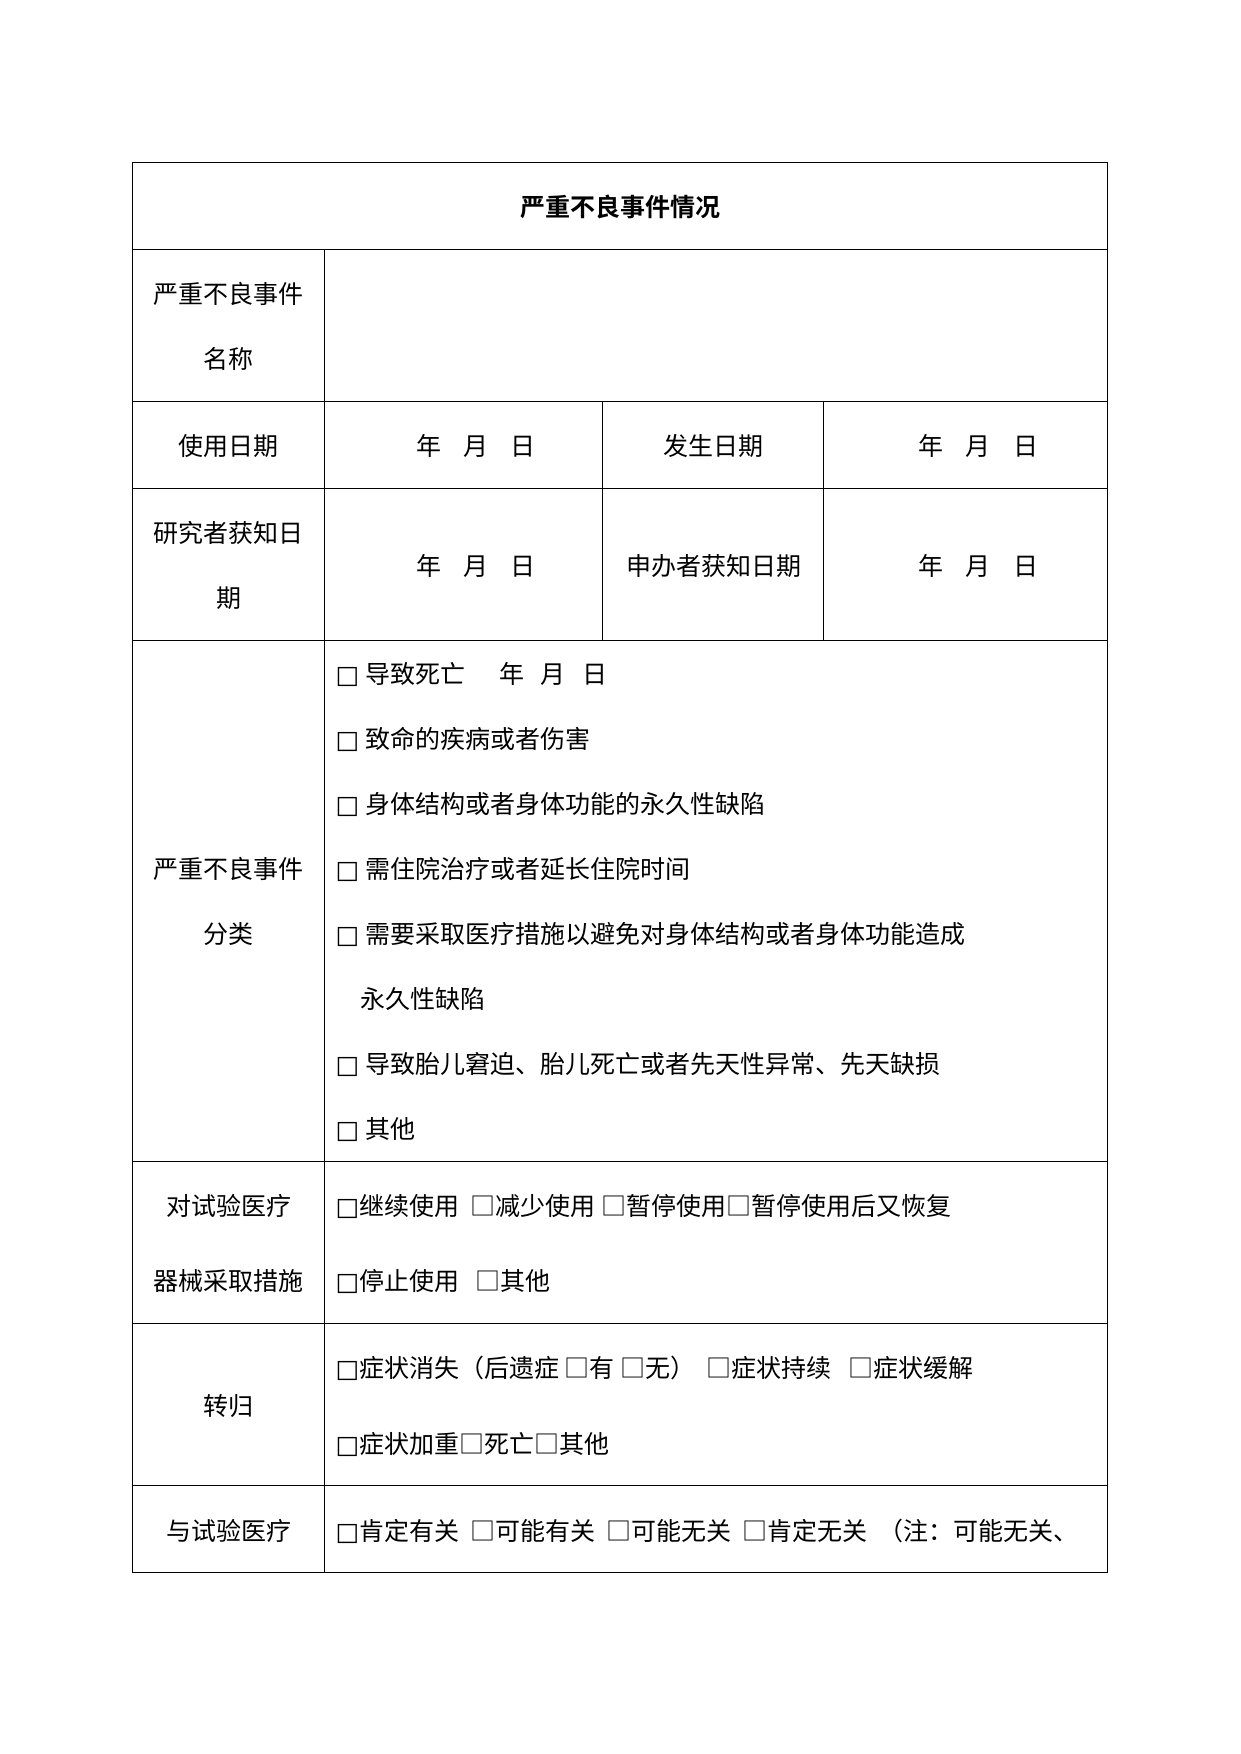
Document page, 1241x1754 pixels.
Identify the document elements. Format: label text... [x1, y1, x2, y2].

table_cell 年 月 日 [325, 489, 602, 639]
table_cell 严重不良事件分类 [133, 641, 324, 1161]
table_cell 转归 [133, 1324, 324, 1485]
table_cell □症状消失（后遗症 □有 □无） □症状持续 □症状缓解 □症状加重□死亡□其他 [325, 1324, 1107, 1485]
table_cell 申办者获知日期 [603, 489, 823, 639]
table_cell 严重不良事件情况 [133, 163, 1107, 249]
table_cell 严重不良事件名称 [133, 250, 324, 401]
table_cell 对试验医疗 器械采取措施 [133, 1162, 324, 1323]
table_cell □ 导致死亡 年 月 日 □ 致命的疾病或者伤害 □ 身体结构或者身体功能的永久性缺陷 □ 需住院治疗或者延长住院时间 □ 需要采取医疗措施以避免对身体结构或者身体功能造成 永久性缺陷 □ 导致胎儿窘迫、胎儿死亡或者先天性异常、先天缺损 □ 其他 [325, 641, 1107, 1161]
table_cell 年 月 日 [824, 402, 1107, 488]
table_cell □继续使用 □减少使用 □暂停使用□暂停使用后又恢复 □停止使用 □其他 [325, 1162, 1107, 1323]
table_cell [325, 250, 1107, 401]
table_cell 年 月 日 [325, 402, 602, 488]
table_cell 与试验医疗 器械的关系 [133, 1486, 324, 1572]
table_cell 发生日期 [603, 402, 823, 488]
table_cell 年 月 日 [824, 489, 1107, 639]
table_cell 研究者获知日期 [133, 489, 324, 639]
table_cell 使用日期 [133, 402, 324, 488]
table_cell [325, 1486, 1107, 1572]
